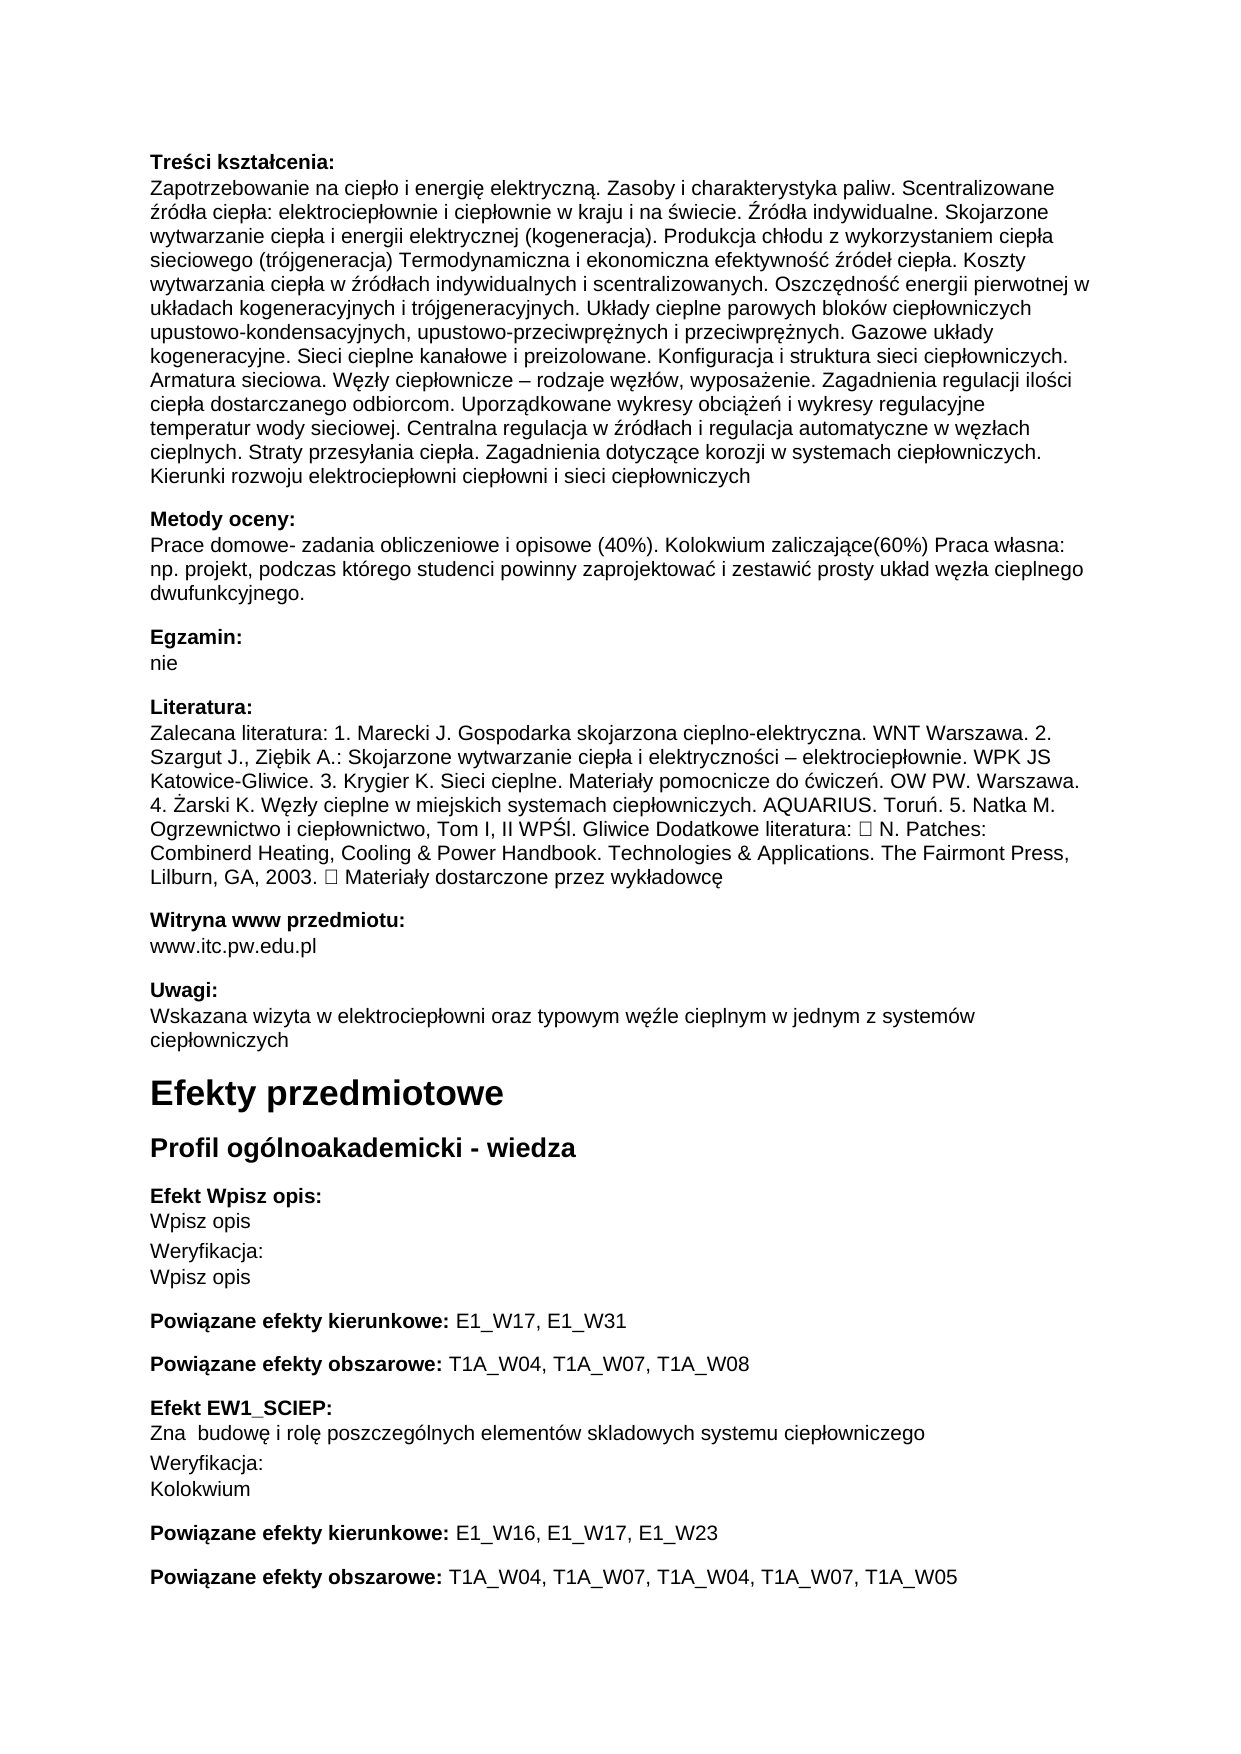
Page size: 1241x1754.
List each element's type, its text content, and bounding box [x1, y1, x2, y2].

text Zna budowę i rolę poszczególnych elementów skladowych systemu ciepłowniczego [150, 1421, 1090, 1445]
text Powiązane efekty kierunkowe: E1_W17, E1_W31 [150, 1308, 1090, 1332]
text Egzamin: [150, 625, 1090, 649]
text Witryna www przedmiotu: [150, 908, 1090, 932]
text Zapotrzebowanie na ciepło i energię elektryczną. Zasoby i charakterystyka paliw. Scentralizowane źródła ciepła: elektrociepłownie i ciepłownie w kraju i na świecie. Źródła indywidualne. Skojarzone wytwarzanie ciepła i energii elektrycznej (kogeneracja). Produkcja chłodu z wykorzystaniem ciepła sieciowego (trójgeneracja) Termodynamiczna i ekonomiczna efektywność źródeł ciepła. Koszty wytwarzania ciepła w źródłach indywidualnych i scentralizowanych. Oszczędność energii pierwotnej w układach kogeneracyjnych i trójgeneracyjnych. Układy cieplne parowych bloków ciepłowniczych upustowo-kondensacyjnych, upustowo-przeciwprężnych i przeciwprężnych. Gazowe układy kogeneracyjne. Sieci cieplne kanałowe i preizolowane. Konfiguracja i struktura sieci ciepłowniczych. Armatura sieciowa. Węzły ciepłownicze – rodzaje węzłów, wyposażenie. Zagadnienia regulacji ilości ciepła dostarczanego odbiorcom. Uporządkowane wykresy obciążeń i wykresy regulacyjne temperatur wody sieciowej. Centralna regulacja w źródłach i regulacja automatyczne w węzłach cieplnych. Straty przesyłania ciepła. Zagadnienia dotyczące korozji w systemach ciepłowniczych. Kierunki rozwoju elektrociepłowni ciepłowni i sieci ciepłowniczych [150, 176, 1090, 487]
subtitle Efekty przedmiotowe [150, 1072, 1090, 1113]
text Weryfikacja: [150, 1239, 1090, 1263]
text www.itc.pw.edu.pl [150, 934, 1090, 958]
subtitle Profil ogólnoakademicki - wiedza [150, 1132, 1090, 1164]
text Kolokwium [150, 1477, 1090, 1501]
text Treści kształcenia: [150, 150, 1090, 174]
text Efekt EW1_SCIEP: [150, 1396, 1090, 1420]
text Literatura: [150, 695, 1090, 719]
text Powiązane efekty kierunkowe: E1_W16, E1_W17, E1_W23 [150, 1521, 1090, 1545]
text Prace domowe- zadania obliczeniowe i opisowe (40%). Kolokwium zaliczające(60%) Praca własna: np. projekt, podczas którego studenci powinny zaprojektować i zestawić prosty układ węzła cieplnego dwufunkcyjnego. [150, 533, 1090, 605]
text Metody oceny: [150, 507, 1090, 531]
text Wpisz opis [150, 1208, 1090, 1232]
text Uwagi: [150, 978, 1090, 1002]
text Zalecana literatura: 1. Marecki J. Gospodarka skojarzona cieplno-elektryczna. WNT Warszawa. 2. Szargut J., Ziębik A.: Skojarzone wytwarzanie ciepła i elektryczności – elektrociepłownie. WPK JS Katowice-Gliwice. 3. Krygier K. Sieci cieplne. Materiały pomocnicze do ćwiczeń. OW PW. Warszawa. 4. Żarski K. Węzły cieplne w miejskich systemach ciepłowniczych. AQUARIUS. Toruń. 5. Natka M. Ogrzewnictwo i ciepłownictwo, Tom I, II WPŚl. Gliwice Dodatkowe literatura:  N. Patches: Combinerd Heating, Cooling & Power Handbook. Technologies & Applications. The Fairmont Press, Lilburn, GA, 2003.  Materiały dostarczone przez wykładowcę [150, 721, 1090, 888]
text Powiązane efekty obszarowe: T1A_W04, T1A_W07, T1A_W04, T1A_W07, T1A_W05 [150, 1565, 1090, 1589]
text Wskazana wizyta w elektrociepłowni oraz typowym węźle cieplnym w jednym z systemów ciepłowniczych [150, 1004, 1090, 1052]
text nie [150, 651, 1090, 675]
text Weryfikacja: [150, 1451, 1090, 1475]
text Wpisz opis [150, 1265, 1090, 1289]
text Powiązane efekty obszarowe: T1A_W04, T1A_W07, T1A_W08 [150, 1352, 1090, 1376]
text Efekt Wpisz opis: [150, 1183, 1090, 1207]
